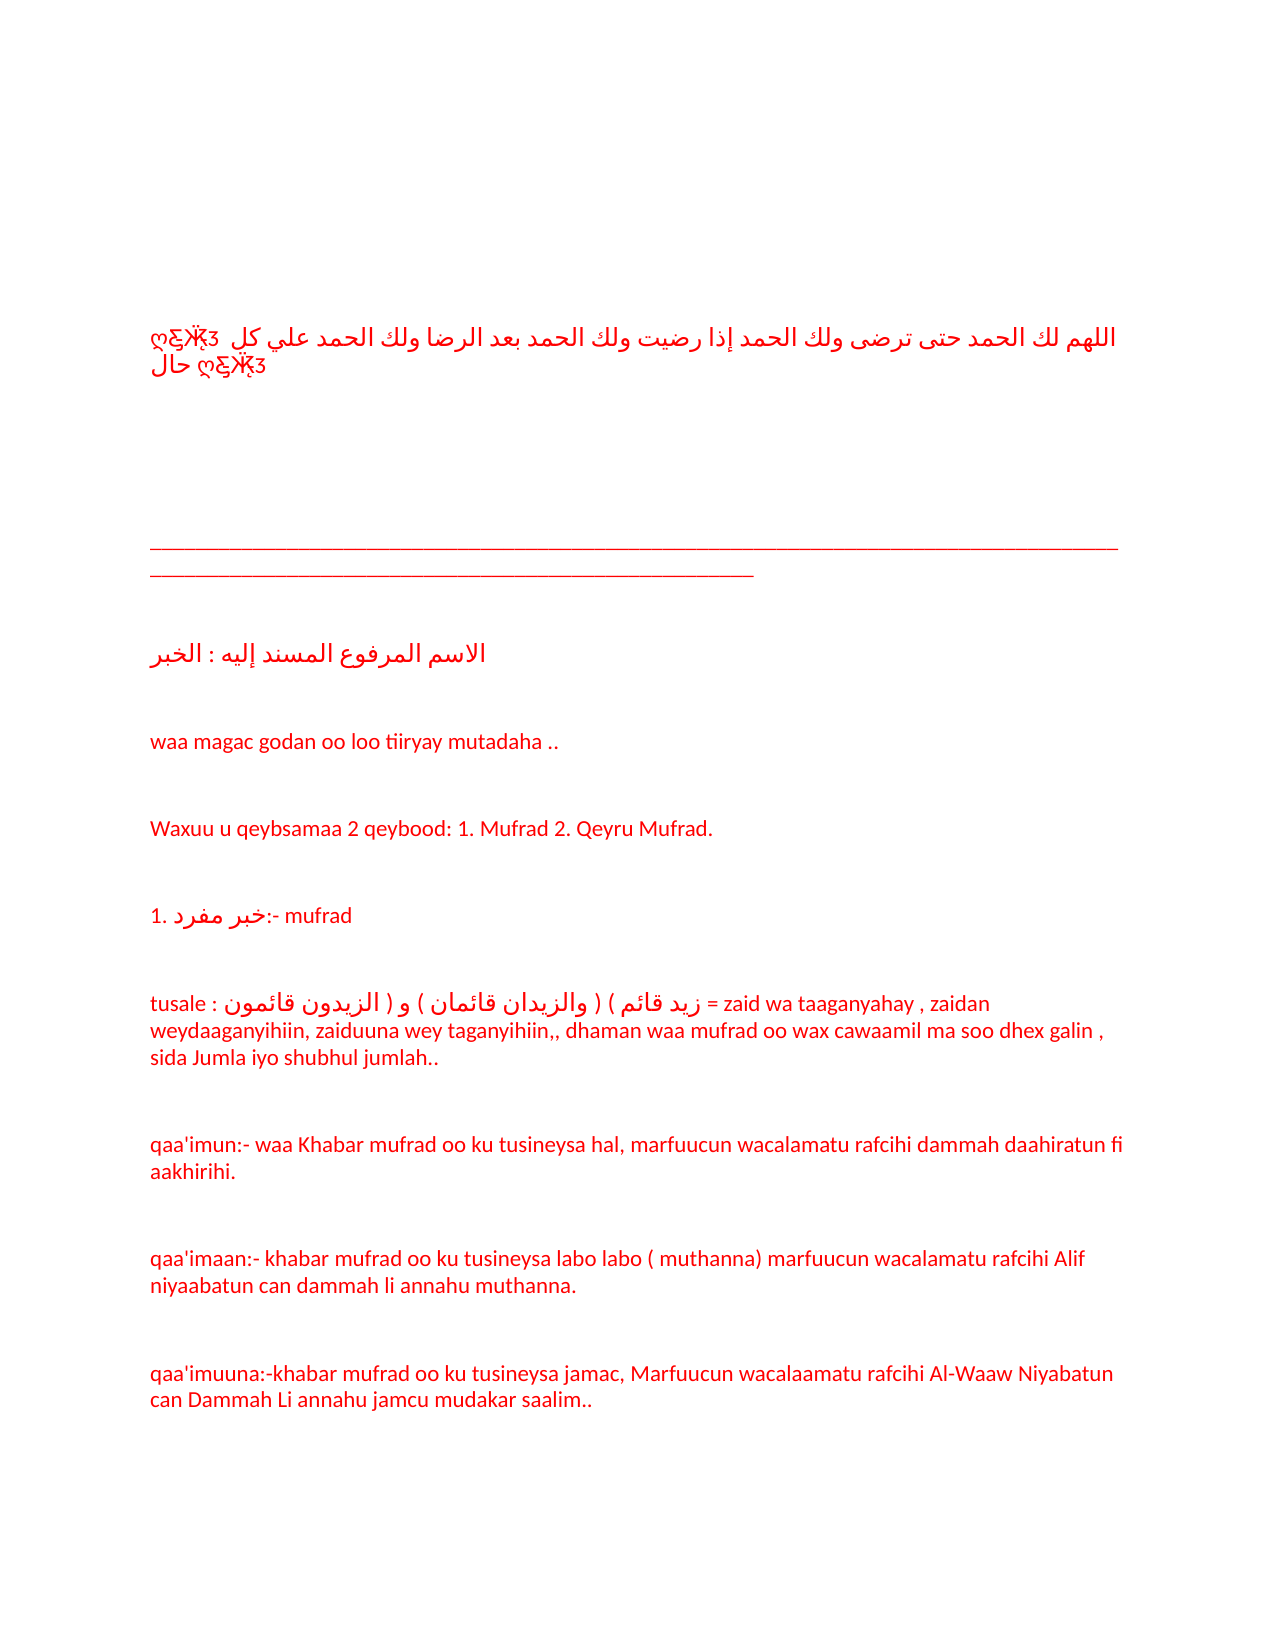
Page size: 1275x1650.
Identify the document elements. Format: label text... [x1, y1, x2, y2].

text qaa'imaan:- khabar mufrad oo ku tusineysa labo labo ( muthanna) marfuucun wacalamatu rafcihi Alif niyaabatun can dammah li annahu muthanna. [150, 1245, 1125, 1299]
text qaa'imun:- waa Khabar mufrad oo ku tusineysa hal, marfuucun wacalamatu rafcihi dammah daahiratun fi aakhirihi. [150, 1131, 1125, 1185]
text Waxuu u qeybsamaa 2 qeybood: 1. Mufrad 2. Qeyru Mufrad. [150, 815, 1125, 842]
text __________________________________________________________________________________________________________________________________________ [150, 526, 1125, 580]
text ღƸ̵̡Ӝ̵̨̄Ʒ اللهم لك الحمد حتى ترضى ولك الحمد إذا رضيت ولك الحمد بعد الرضا ولك الحمد علي كل حال ღƸ̵̡Ӝ̵̨̄Ʒ [150, 324, 1125, 378]
text waa magac godan oo loo tiiryay mutadaha .. [150, 728, 1125, 755]
text الاسم المرفوع المسند إليه : الخبر [150, 640, 1125, 667]
text tusale : زيد قائم ) ( والزيدان قائمان ) و ( الزيدون قائمون = zaid wa taaganyahay , zaidan weydaaganyihiin, zaiduuna wey taganyihiin,, dhaman waa mufrad oo wax cawaamil ma soo dhex galin , sida Jumla iyo shubhul jumlah.. [150, 989, 1125, 1071]
text 1. خبر مفرد:- mufrad [150, 902, 1125, 929]
text qaa'imuuna:-khabar mufrad oo ku tusineysa jamac, Marfuucun wacalaamatu rafcihi Al-Waaw Niyabatun can Dammah Li annahu jamcu mudakar saalim.. [150, 1359, 1125, 1413]
